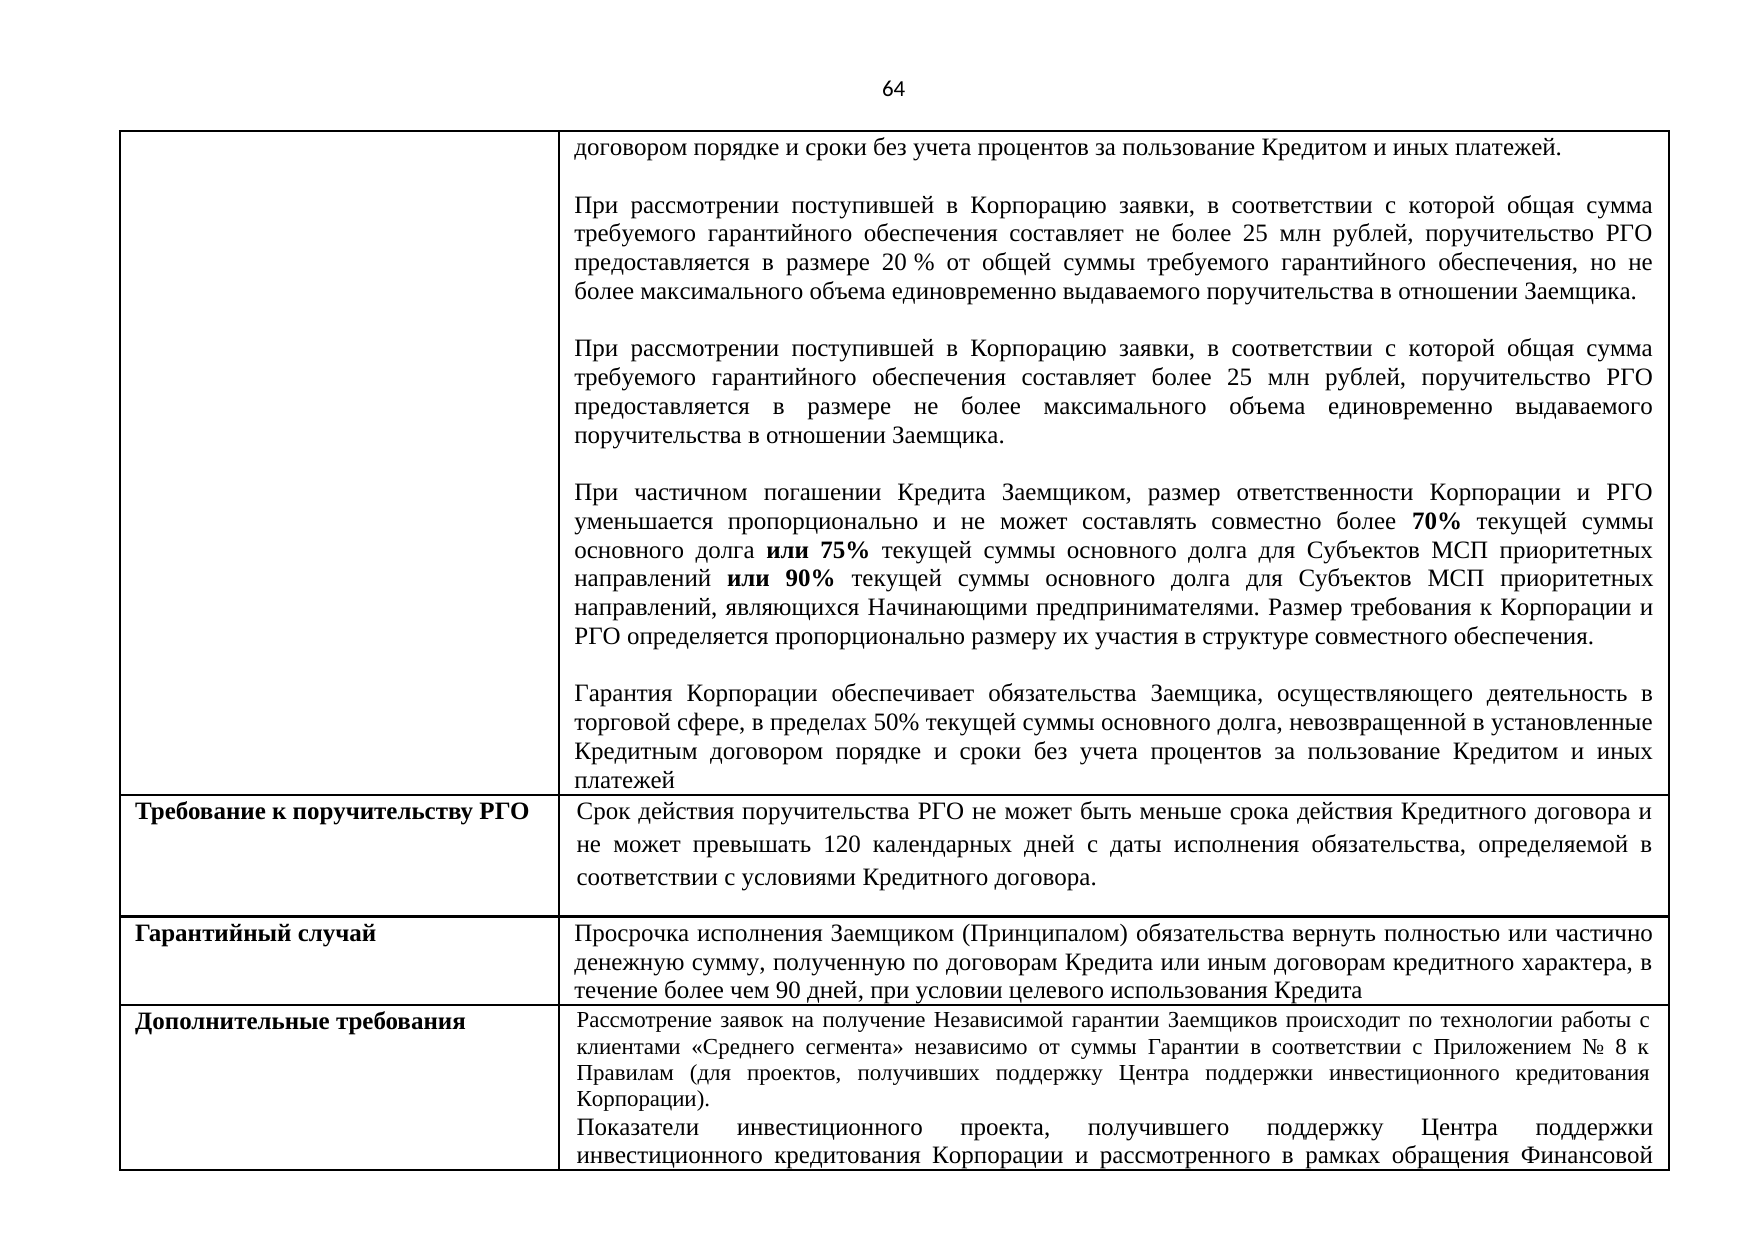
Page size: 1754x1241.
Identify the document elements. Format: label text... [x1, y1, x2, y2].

table_cell Требование к поручительству РГО [121, 796, 558, 915]
table_cell Срок действия поручительства РГО не может быть меньше срока действия Кредитного договора и не может превышать 120 календарных дней с даты исполнения обязательства, определяемой в соответствии с условиями Кредитного договора. [560, 796, 1668, 915]
table_cell Просрочка исполнения Заемщиком (Принципалом) обязательства вернуть полностью или частично денежную сумму, полученную по договорам Кредита или иным договорам кредитного характера, в течение более чем 90 дней, при условии целевого использования Кредита [560, 918, 1668, 1004]
table_cell Гарантийный случай [121, 918, 558, 1004]
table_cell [121, 132, 558, 793]
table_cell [560, 1006, 1668, 1169]
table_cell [121, 1006, 558, 1169]
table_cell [560, 132, 1668, 793]
